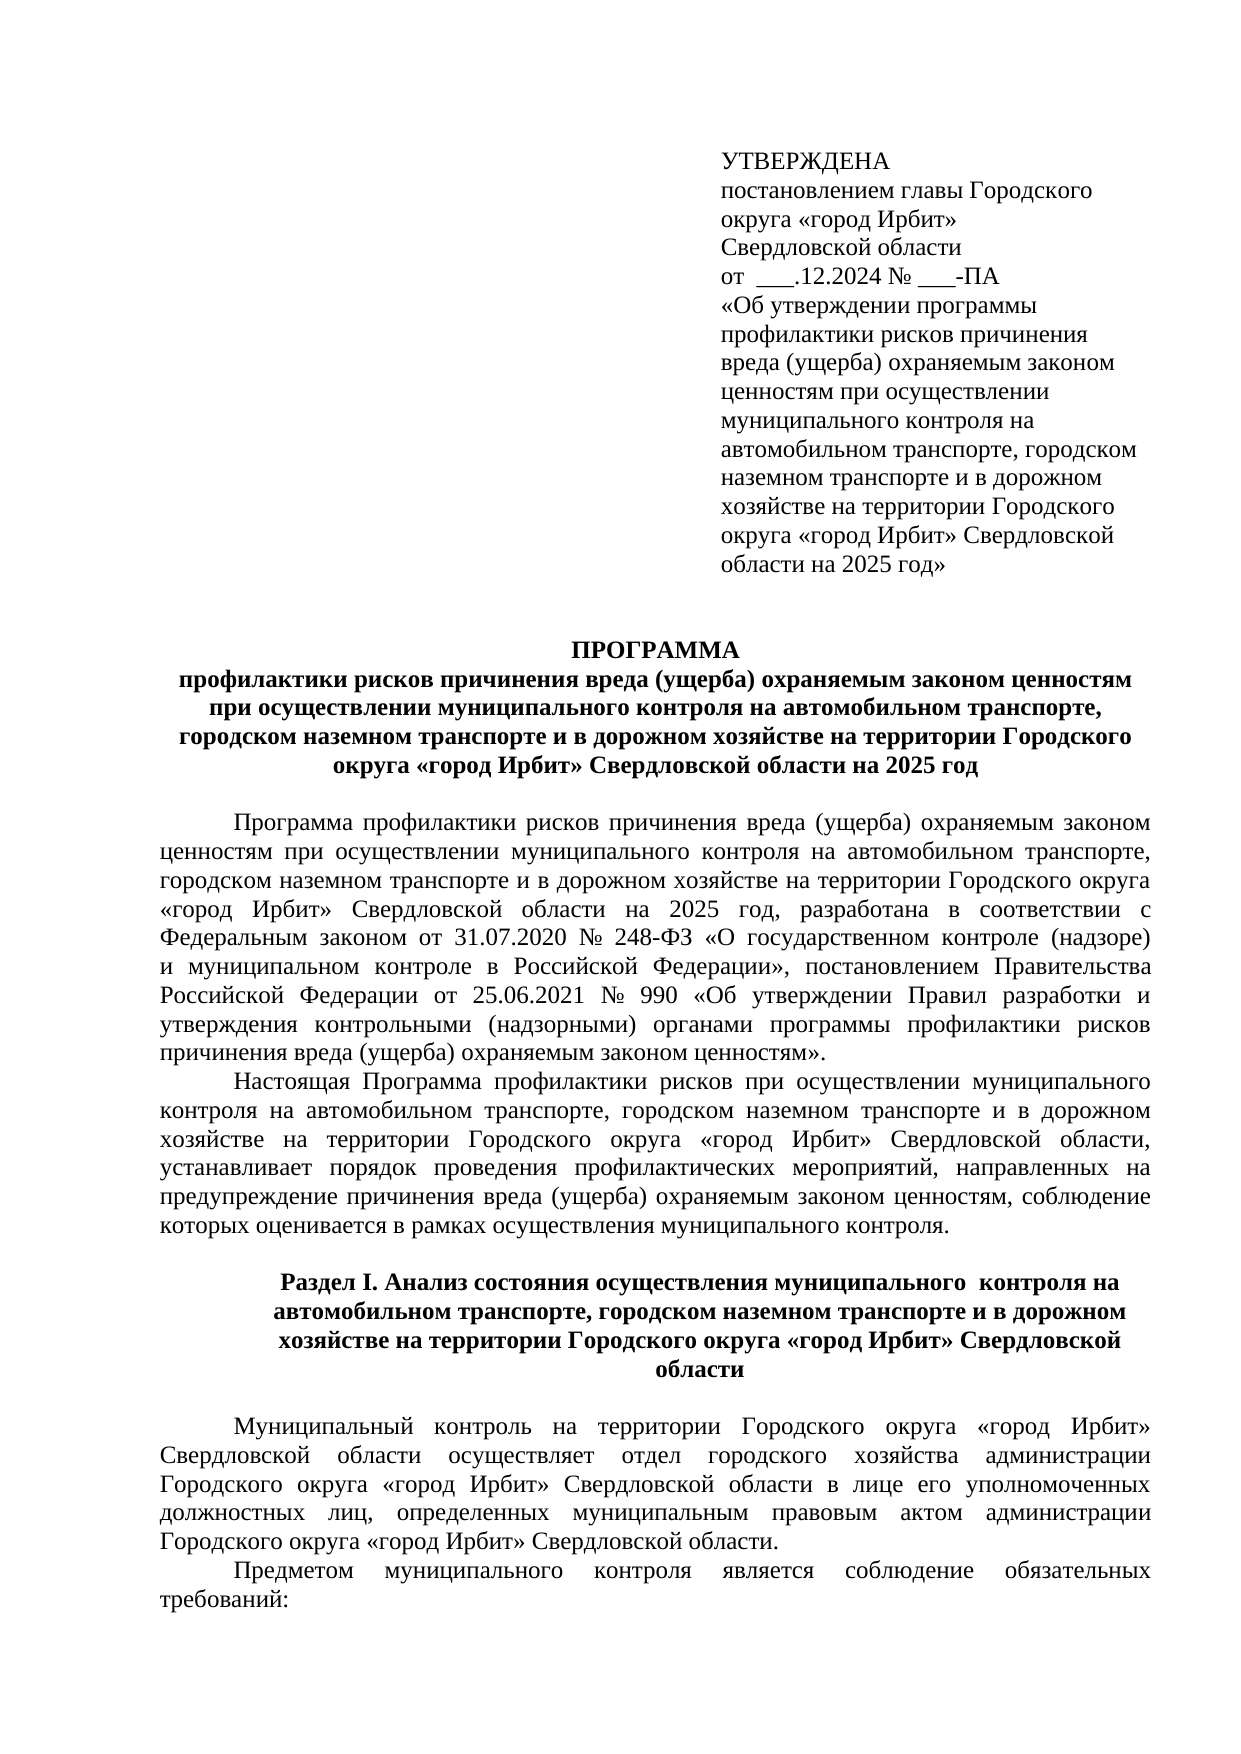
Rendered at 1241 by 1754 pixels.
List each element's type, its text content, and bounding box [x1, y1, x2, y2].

text Программа профилактики рисков причинения вреда (ущерба) охраняемым законом ценностям при осуществлении муниципального контроля на автомобильном транспорте, городском наземном транспорте и в дорожном хозяйстве на территории Городского округа «город Ирбит» Свердловской области на 2025 год, разработана в соответствии с Федеральным законом от 31.07.2020 № 248-ФЗ «О государственном контроле (надзоре) и муниципальном контроле в Российской Федерации», постановлением Правительства Российской Федерации от 25.06.2021 № 990 «Об утверждении Правил разработки и утверждения контрольными (надзорными) органами программы профилактики рисков причинения вреда (ущерба) охраняемым законом ценностям». [159, 807, 1152, 1066]
text от ___.12.2024 № ___-ПА [721, 261, 1152, 290]
text Предметом муниципального контроля является соблюдение обязательных требований: [159, 1555, 1152, 1612]
text Настоящая Программа профилактики рисков при осуществлении муниципального контроля на автомобильном транспорте, городском наземном транспорте и в дорожном хозяйстве на территории Городского округа «город Ирбит» Свердловской области, устанавливает порядок проведения профилактических мероприятий, направленных на предупреждение причинения вреда (ущерба) охраняемым законом ценностям, соблюдение которых оценивается в рамках осуществления муниципального контроля. [159, 1066, 1152, 1239]
text Муниципальный контроль на территории Городского округа «город Ирбит» Свердловской области осуществляет отдел городского хозяйства администрации Городского округа «город Ирбит» Свердловской области в лице его уполномоченных должностных лиц, определенных муниципальным правовым актом администрации Городского округа «город Ирбит» Свердловской области. [159, 1411, 1152, 1555]
text ПРОГРАММА [159, 635, 1152, 664]
text Свердловской области [721, 232, 1152, 261]
text УТВЕРЖДЕНА [159, 146, 1152, 175]
text Раздел I. Анализ состояния осуществления муниципального контроля на автомобильном транспорте, городском наземном транспорте и в дорожном хозяйстве на территории Городского округа «город Ирбит» Свердловской области [248, 1267, 1152, 1382]
text постановлением главы Городского округа «город Ирбит» [721, 175, 1152, 232]
text «Об утверждении программы профилактики рисков причинения вреда (ущерба) охраняемым законом ценностям при осуществлении муниципального контроля на автомобильном транспорте, городском наземном транспорте и в дорожном хозяйстве на территории Городского округа «город Ирбит» Свердловской области на 2025 год» [721, 290, 1152, 577]
text профилактики рисков причинения вреда (ущерба) охраняемым законом ценностям при осуществлении муниципального контроля на автомобильном транспорте, городском наземном транспорте и в дорожном хозяйстве на территории Городского округа «город Ирбит» Свердловской области на 2025 год [159, 664, 1152, 779]
